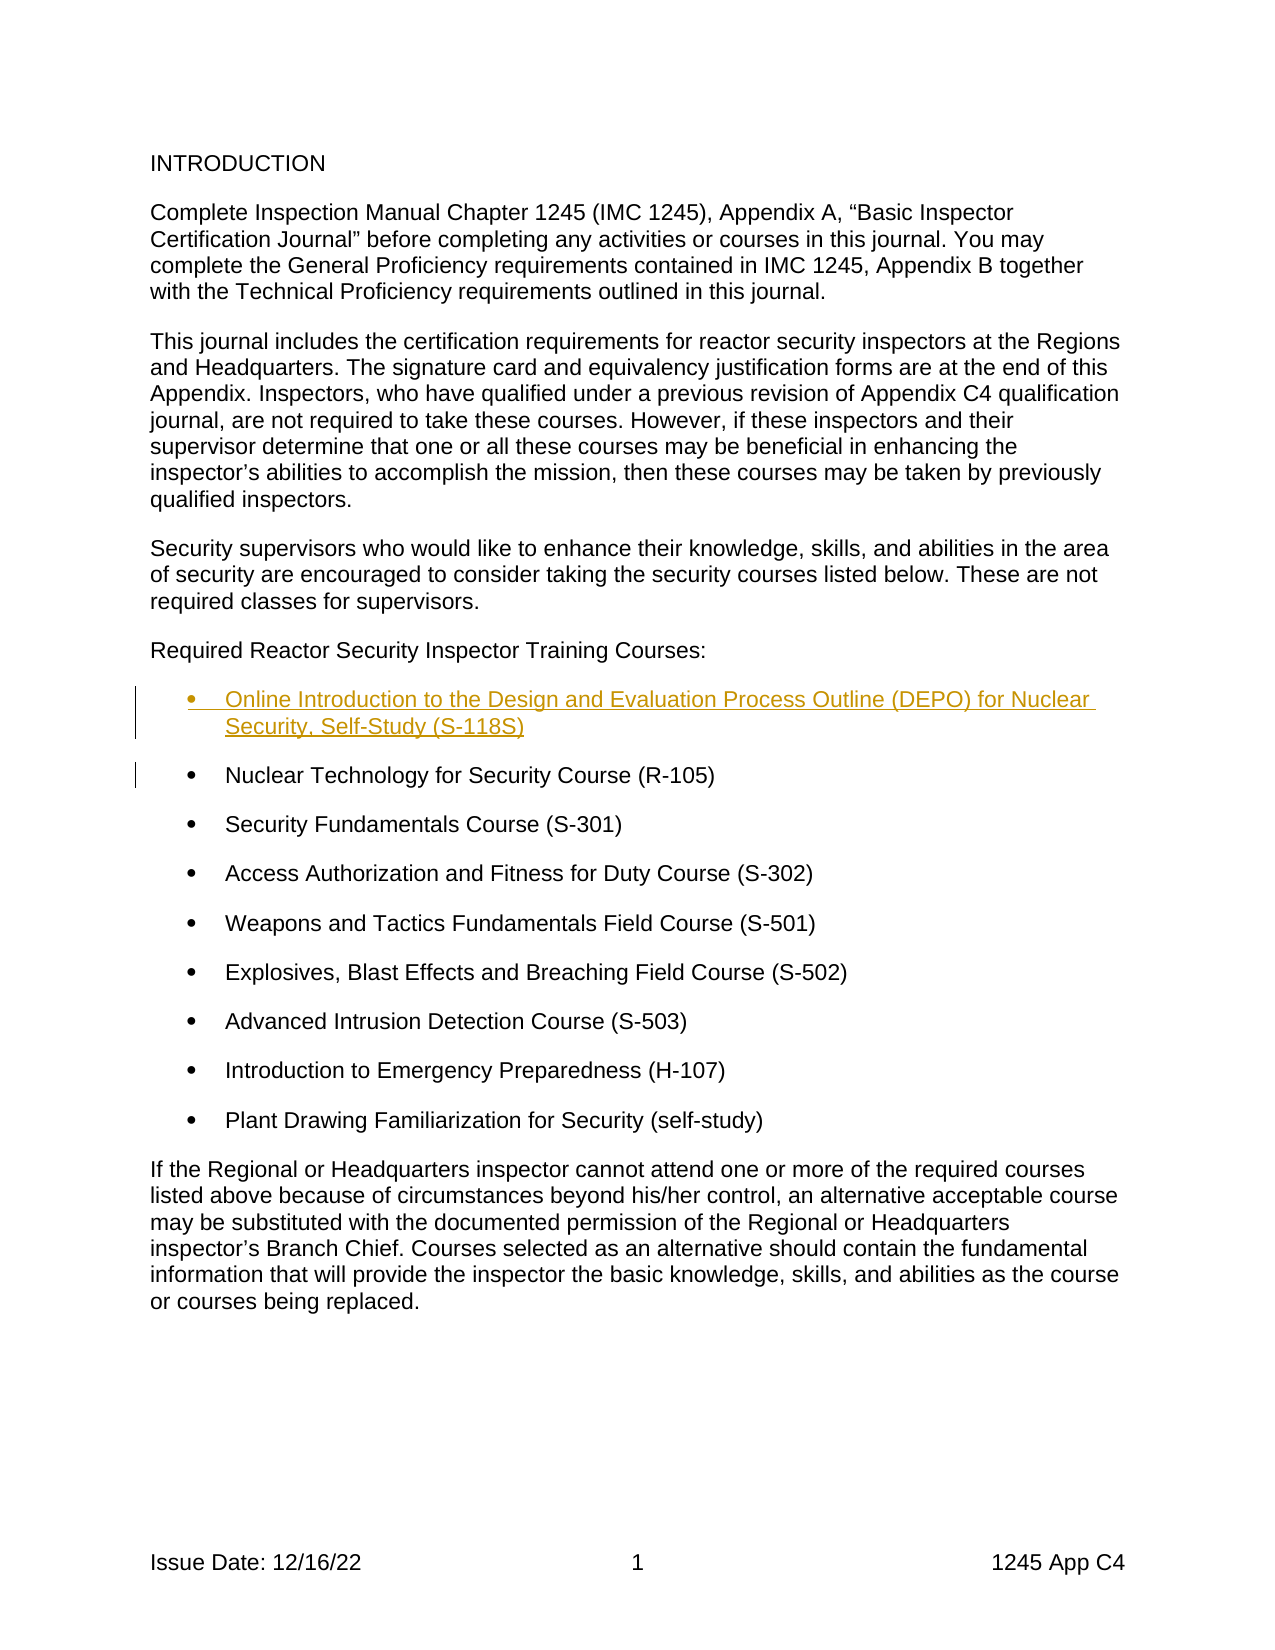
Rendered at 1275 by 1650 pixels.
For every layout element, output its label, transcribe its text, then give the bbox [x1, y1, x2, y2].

text If the Regional or Headquarters inspector cannot attend one or more of the required courses listed above because of circumstances beyond his/her control, an alternative acceptable course may be substituted with the documented permission of the Regional or Headquarters inspector’s Branch Chief. Courses selected as an alternative should contain the fundamental information that will provide the inspector the basic knowledge, skills, and abilities as the course or courses being replaced. [150, 1156, 1125, 1314]
text Complete Inspection Manual Chapter 1245 (IMC 1245), Appendix A, “Basic Inspector Certification Journal” before completing any activities or courses in this journal. You may complete the General Proficiency requirements contained in IMC 1245, Appendix B together with the Technical Proficiency requirements outlined in this journal. [150, 199, 1125, 305]
subtitle INTRODUCTION [150, 150, 1125, 176]
list Nuclear Technology for Security Course (R-105) [187, 762, 1125, 788]
text Required Reactor Security Inspector Training Courses: [150, 637, 1125, 663]
text Security supervisors who would like to enhance their knowledge, skills, and abilities in the area of security are encouraged to consider taking the security courses listed below. These are not required classes for supervisors. [150, 535, 1125, 614]
list Advanced Intrusion Detection Course (S-503) [187, 1008, 1125, 1034]
list Weapons and Tactics Fundamentals Field Course (S-501) [187, 910, 1125, 936]
list Plant Drawing Familiarization for Security (self-study) [187, 1107, 1125, 1133]
text This journal includes the certification requirements for reactor security inspectors at the Regions and Headquarters. The signature card and equivalency justification forms are at the end of this Appendix. Inspectors, who have qualified under a previous revision of Appendix C4 qualification journal, are not required to take these courses. However, if these inspectors and their supervisor determine that one or all these courses may be beneficial in enhancing the inspector’s abilities to accomplish the mission, then these courses may be taken by previously qualified inspectors. [150, 328, 1125, 512]
list Explosives, Blast Effects and Breaching Field Course (S-502) [187, 959, 1125, 985]
list Security Fundamentals Course (S-301) [187, 811, 1125, 837]
list Introduction to Emergency Preparedness (H-107) [187, 1057, 1125, 1084]
list Access Authorization and Fitness for Duty Course (S-302) [187, 860, 1125, 887]
